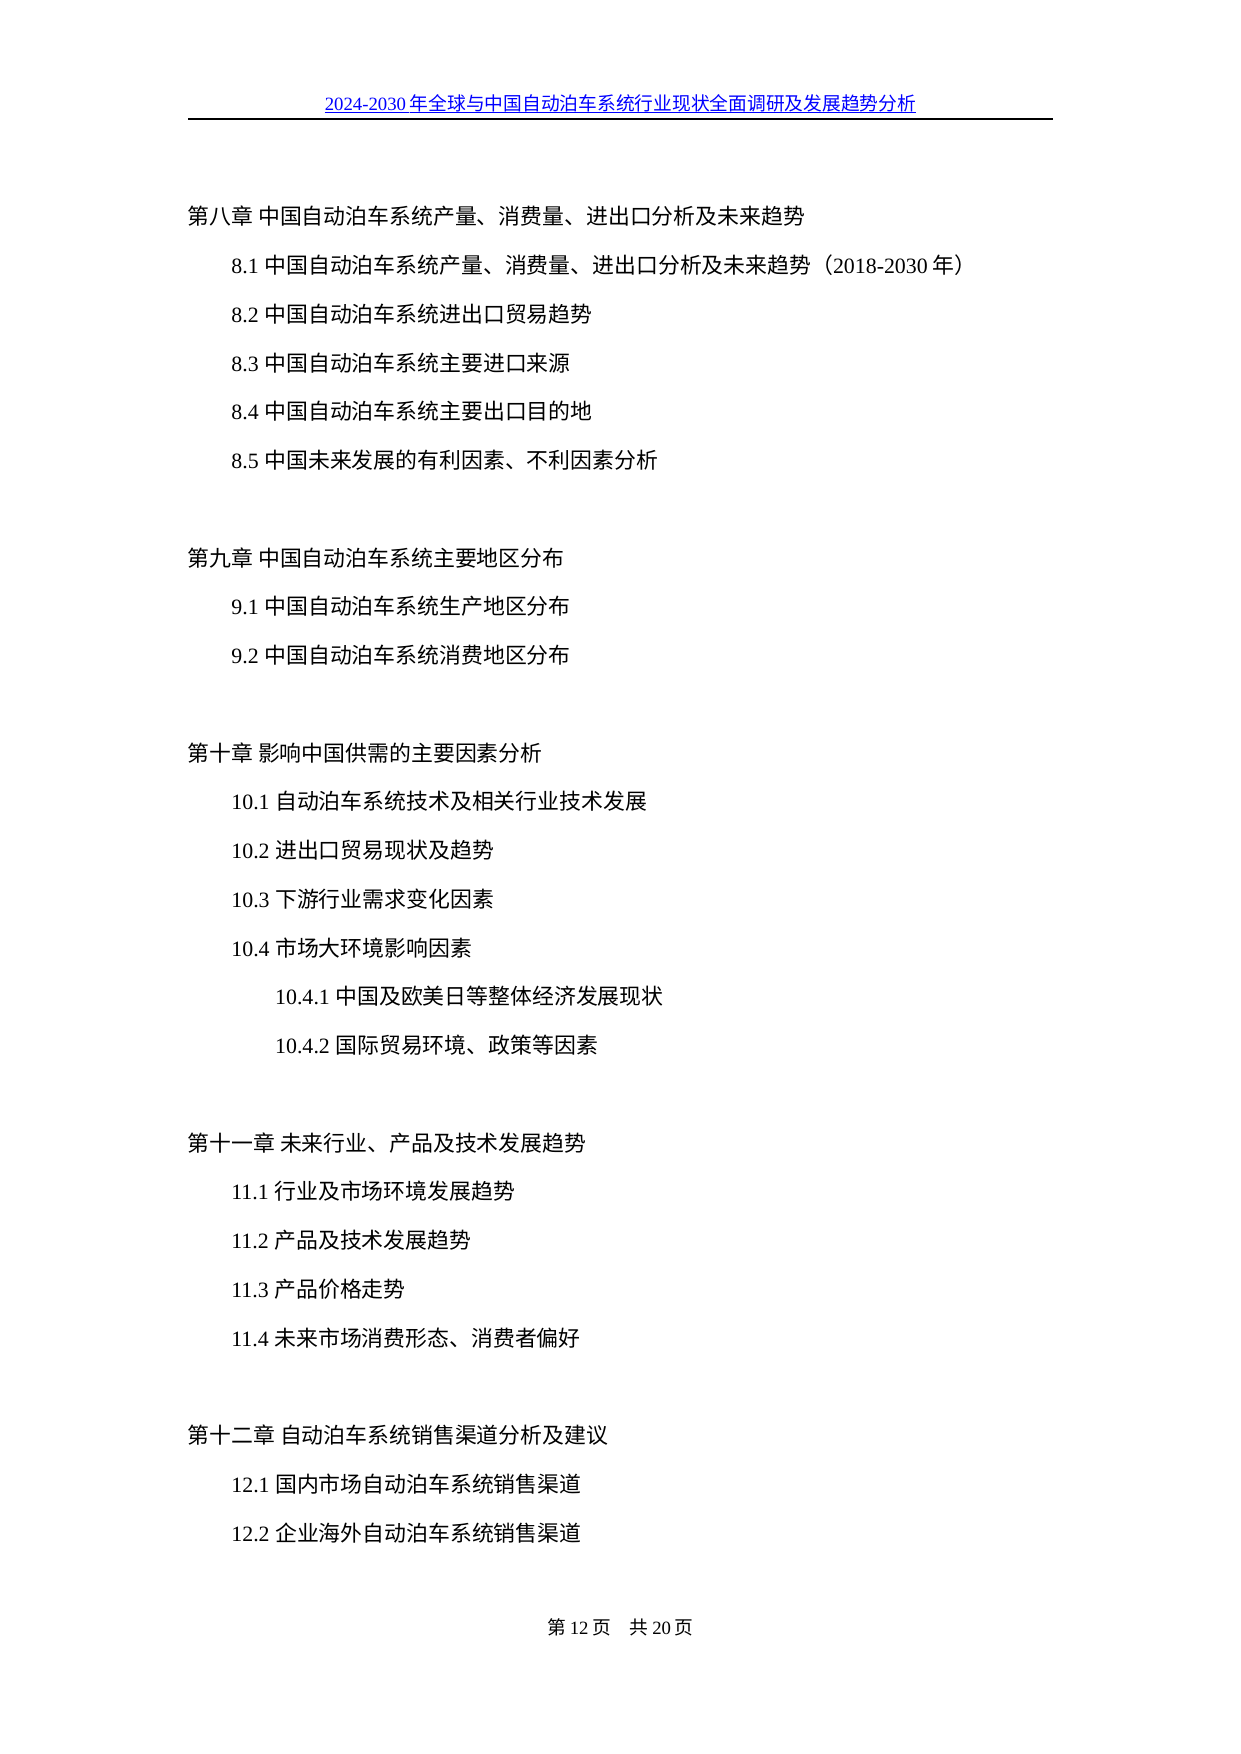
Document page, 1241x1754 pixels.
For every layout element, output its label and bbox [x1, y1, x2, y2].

text [187, 150, 1053, 1548]
